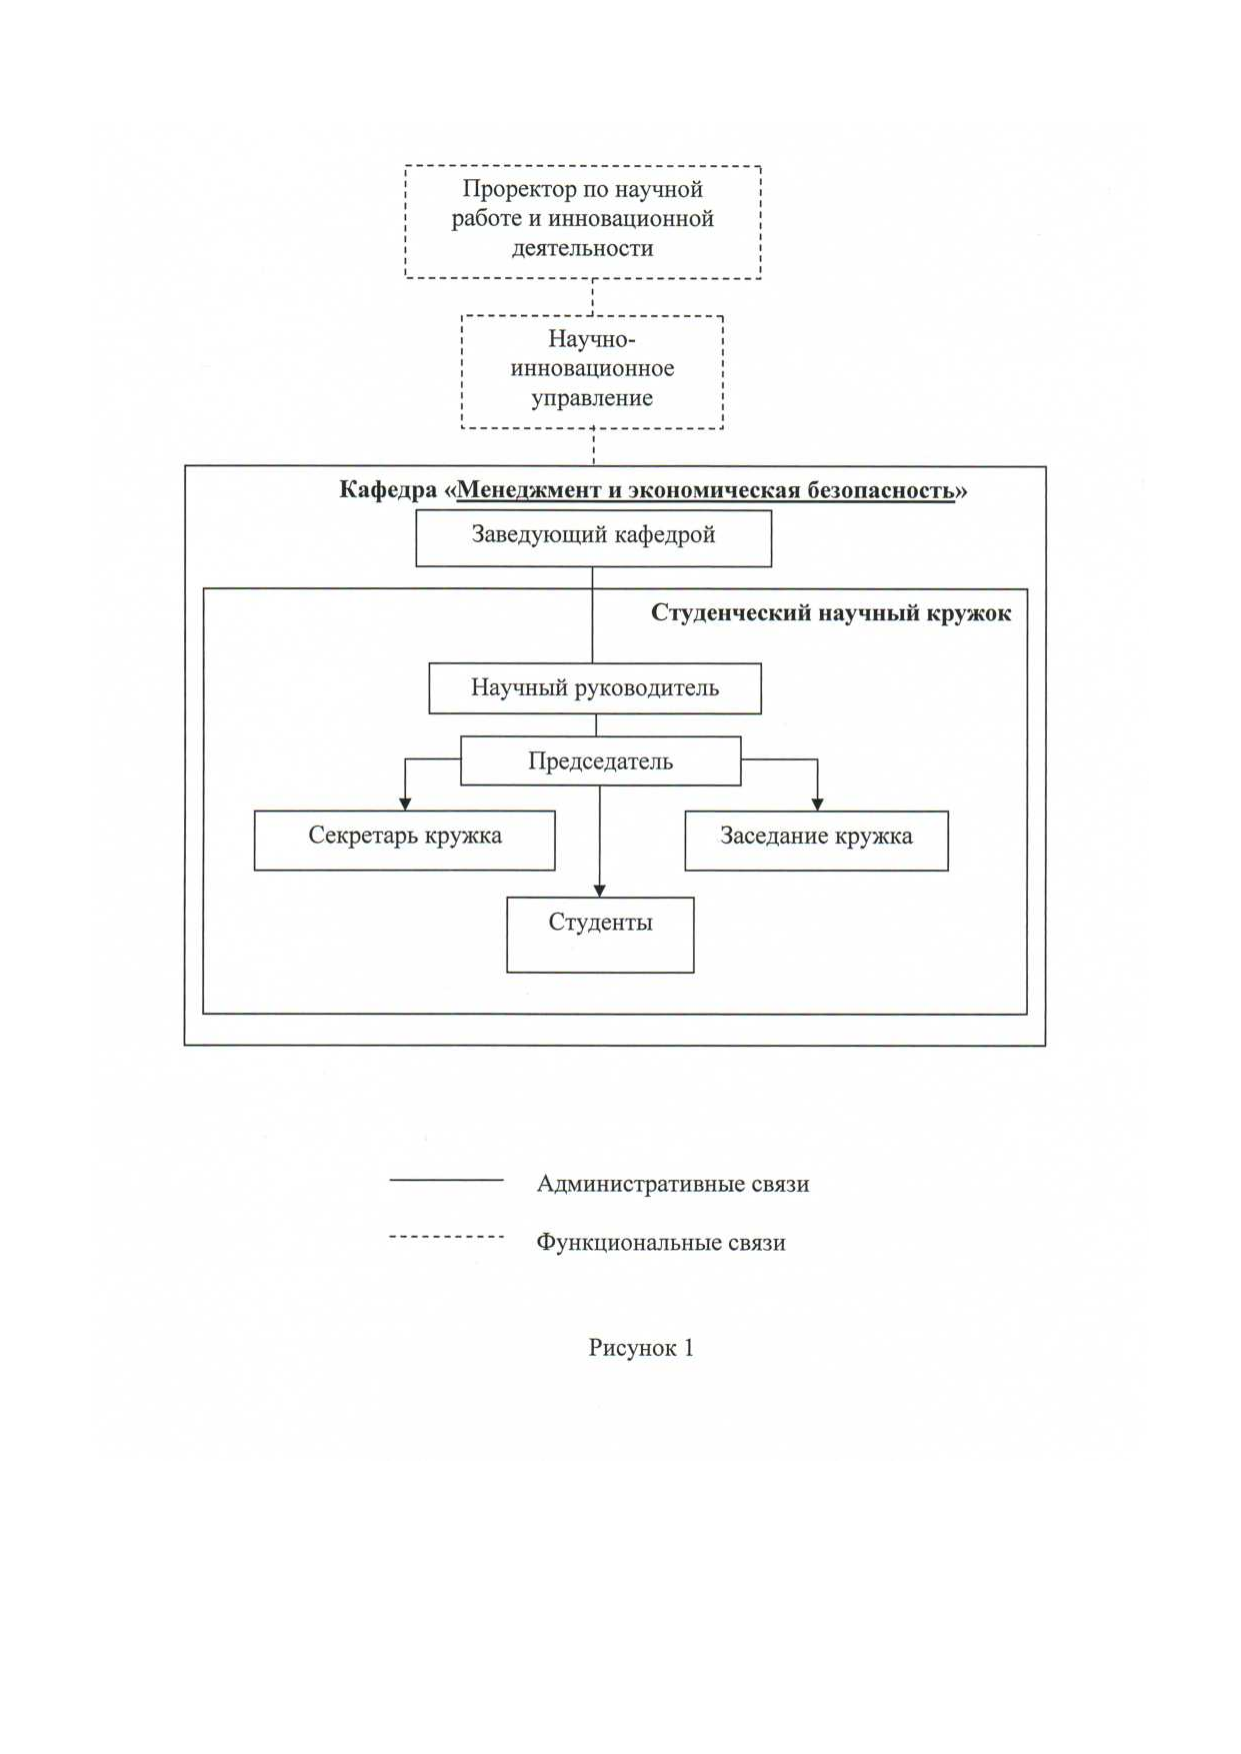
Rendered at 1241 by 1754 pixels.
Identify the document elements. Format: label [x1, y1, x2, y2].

picture [91, 122, 1149, 1461]
